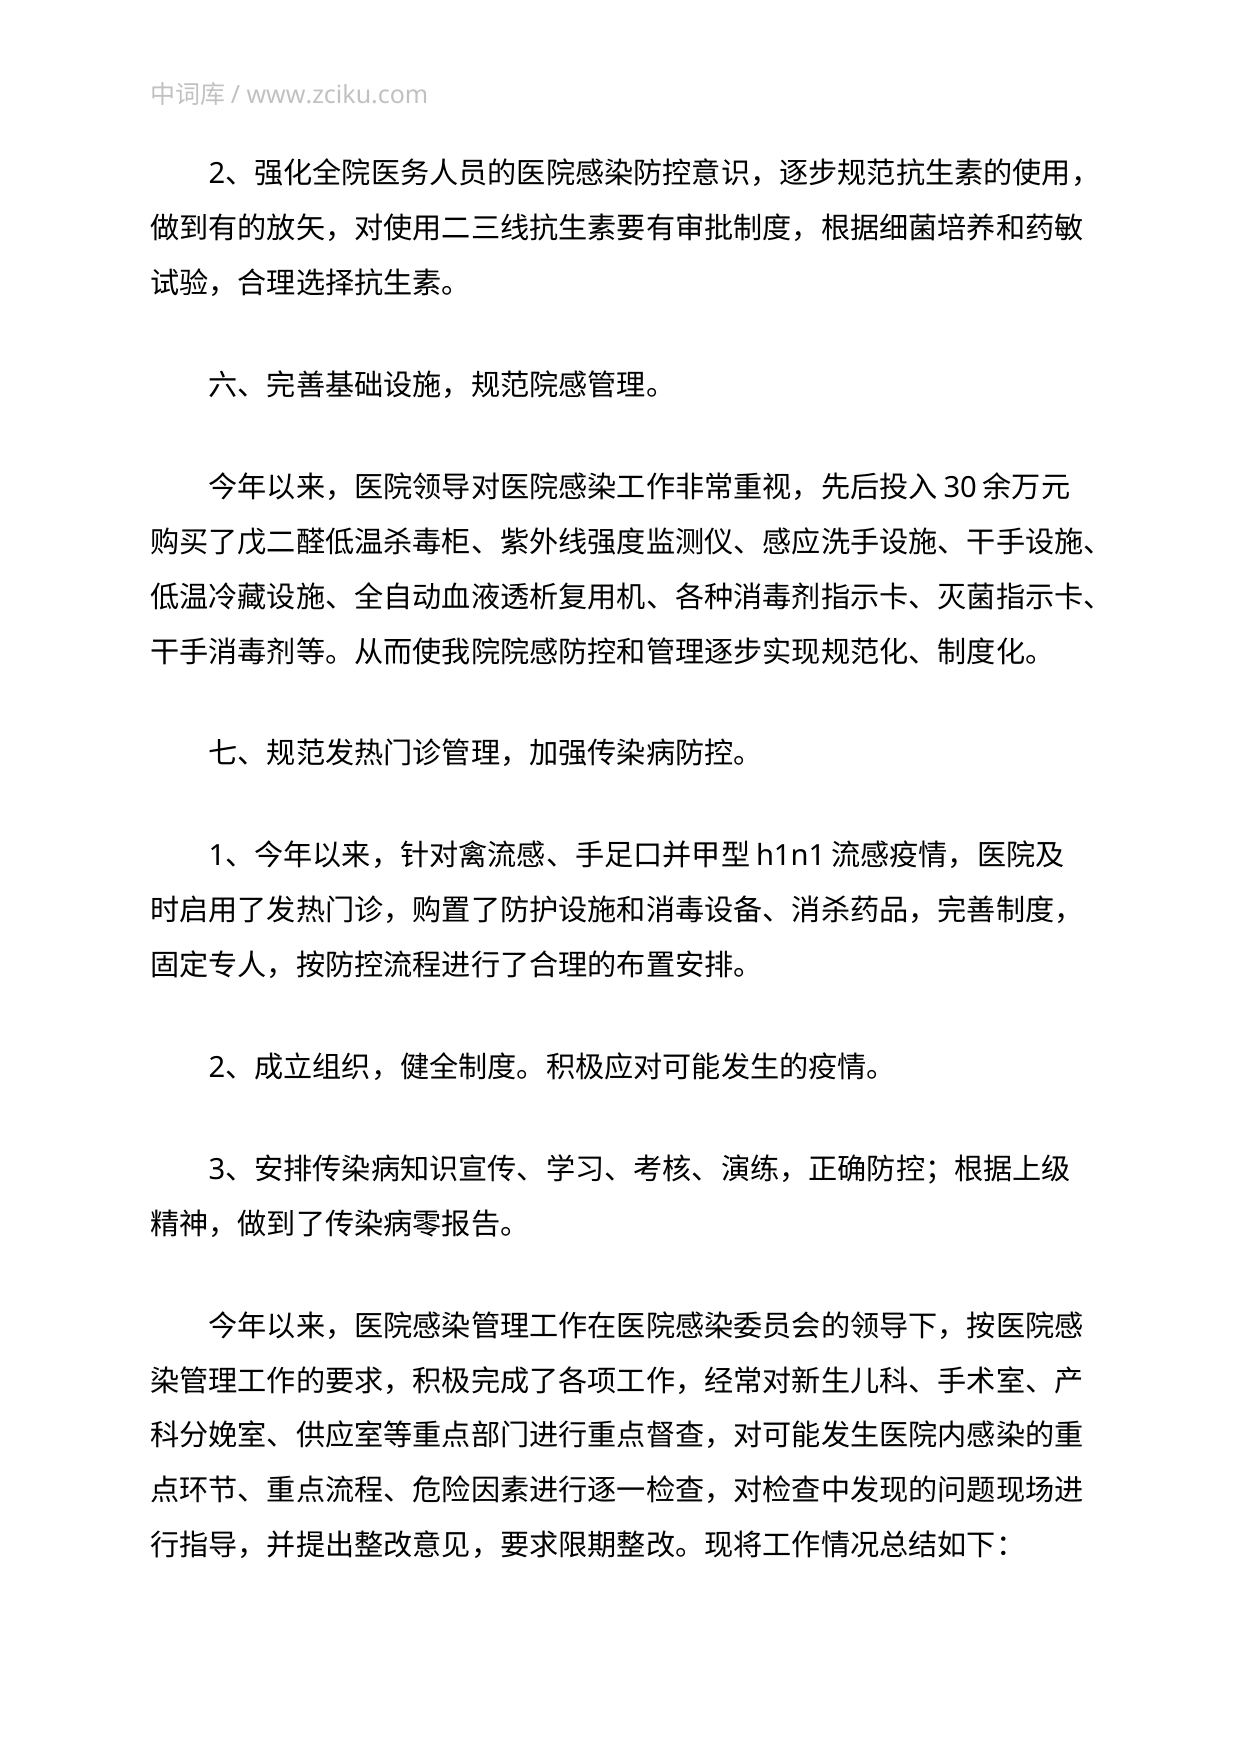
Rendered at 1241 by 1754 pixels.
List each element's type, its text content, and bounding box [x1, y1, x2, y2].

text 3、安排传染病知识宣传、学习、考核、演练，正确防控；根据上级精神，做到了传染病零报告。 [150, 1145, 1090, 1243]
text 七、规范发热门诊管理，加强传染病防控。 [150, 730, 1090, 772]
text 今年以来，医院感染管理工作在医院感染委员会的领导下，按医院感染管理工作的要求，积极完成了各项工作，经常对新生儿科、手术室、产科分娩室、供应室等重点部门进行重点督查，对可能发生医院内感染的重点环节、重点流程、危险因素进行逐一检查，对检查中发现的问题现场进行指导，并提出整改意见，要求限期整改。现将工作情况总结如下： [150, 1302, 1090, 1564]
text 今年以来，医院领导对医院感染工作非常重视，先后投入30余万元购买了戊二醛低温杀毒柜、紫外线强度监测仪、感应洗手设施、干手设施、低温冷藏设施、全自动血液透析复用机、各种消毒剂指示卡、灭菌指示卡、干手消毒剂等。从而使我院院感防控和管理逐步实现规范化、制度化。 [150, 463, 1090, 671]
text 2、强化全院医务人员的医院感染防控意识，逐步规范抗生素的使用，做到有的放矢，对使用二三线抗生素要有审批制度，根据细菌培养和药敏试验，合理选择抗生素。 [150, 150, 1090, 302]
text 1、今年以来，针对禽流感、手足口并甲型h1n1流感疫情，医院及时启用了发热门诊，购置了防护设施和消毒设备、消杀药品，完善制度，固定专人，按防控流程进行了合理的布置安排。 [150, 832, 1090, 984]
text 六、完善基础设施，规范院感管理。 [150, 362, 1090, 404]
text 2、成立组织，健全制度。积极应对可能发生的疫情。 [150, 1043, 1090, 1086]
